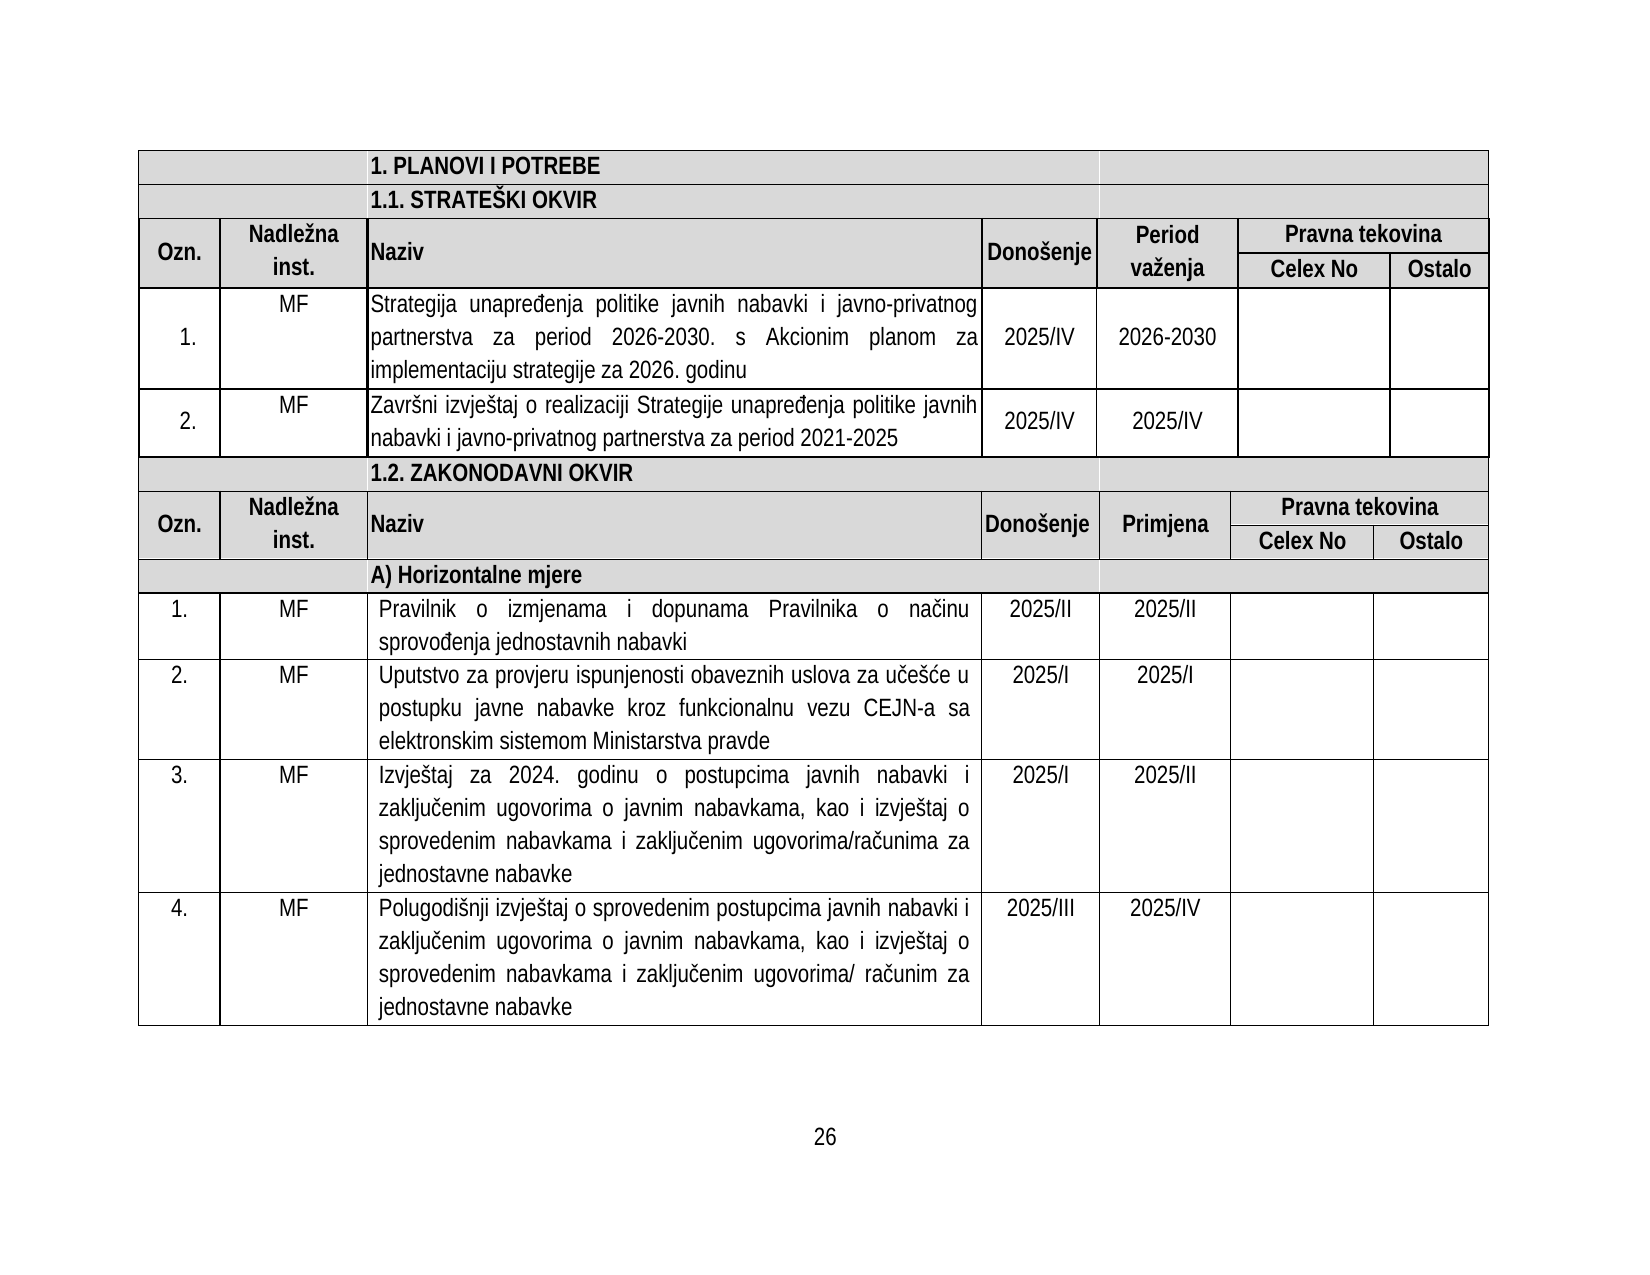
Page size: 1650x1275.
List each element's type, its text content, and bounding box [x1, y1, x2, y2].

table_cell [140, 289, 219, 388]
table_cell [220, 458, 367, 491]
table_cell Donošenje [982, 492, 1099, 558]
table_cell 4. [139, 893, 219, 1024]
table_cell [1231, 760, 1373, 892]
table_cell [140, 390, 219, 456]
table_cell Donošenje [983, 219, 1096, 287]
table_cell [1374, 893, 1488, 1024]
table_cell 2025/II [1100, 594, 1230, 659]
table_cell 1.2. ZAKONODAVNI OKVIR [368, 458, 982, 491]
table_cell Izvještaj za 2024. godinu o postupcima javnih nabavki i zaključenim ugovorima o javnim nabavkama, kao i izvještaj o sprovedenim nabavkama i zaključenim ugovorima/računima za jednostavne nabavke [368, 760, 981, 892]
table_cell Polugodišnji izvještaj o sprovedenim postupcima javnih nabavki i zaključenim ugovorima o javnim nabavkama, kao i izvještaj o sprovedenim nabavkama i zaključenim ugovorima/ računim za jednostavne nabavke [368, 893, 981, 1024]
table_cell 2025/I [982, 660, 1099, 759]
table_cell Strategija unapređenja politike javnih nabavki i javno-privatnog partnerstva za period 2026-2030. s Akcionim planom za implementaciju strategije za 2026. godinu [369, 289, 981, 388]
table_cell [1231, 893, 1373, 1024]
table_cell [1239, 289, 1389, 388]
table_cell Celex No [1239, 254, 1389, 287]
table_cell 2026-2030 [1097, 289, 1237, 388]
table_cell Ozn. [140, 219, 219, 287]
table_header [1231, 151, 1374, 184]
table_cell 2025/III [982, 893, 1099, 1024]
table_header [139, 151, 220, 184]
table_cell MF [221, 289, 366, 388]
table_cell MF [221, 390, 366, 456]
table_cell [1374, 760, 1488, 892]
table_cell 2025/IV [1097, 390, 1237, 456]
table_cell Celex No [1231, 526, 1373, 558]
table_cell [1231, 185, 1374, 218]
table_cell Pravna tekovina [1239, 219, 1488, 252]
table_cell 2025/IV [983, 289, 1096, 388]
table_cell [1374, 185, 1488, 218]
table_cell [982, 458, 1099, 491]
table_cell MF [221, 893, 367, 1024]
table_cell [1374, 458, 1488, 491]
table_cell 3. [139, 760, 219, 892]
table_header [220, 151, 367, 184]
table_cell [1374, 594, 1488, 659]
table_cell [1391, 390, 1488, 456]
table_cell Pravilnik o izmjenama i dopunama Pravilnika o načinu sprovođenja jednostavnih nabavki [368, 594, 981, 659]
table_cell [1231, 458, 1374, 491]
table_cell Naziv [368, 492, 981, 558]
table_cell 2025/IV [1100, 893, 1230, 1024]
table_cell Primjena [1100, 492, 1230, 558]
table_cell MF [221, 760, 367, 892]
table_cell [1231, 560, 1374, 592]
table_cell Ostalo [1391, 254, 1488, 287]
table_cell [982, 185, 1099, 218]
table_cell [1100, 458, 1231, 491]
table_cell [1231, 660, 1373, 759]
table_cell [1100, 560, 1231, 592]
table_cell Nadležna inst. [221, 219, 366, 287]
table_cell A) Horizontalne mjere [368, 560, 982, 592]
table_cell [139, 185, 220, 218]
table_cell 1. [139, 594, 219, 659]
table_cell MF [221, 594, 367, 659]
table_cell [220, 185, 367, 218]
table_cell [139, 560, 220, 592]
table_header 1. PLANOVI I POTREBE [368, 151, 982, 184]
table_cell 2. [139, 660, 219, 759]
table_cell [1374, 560, 1488, 592]
table_cell Nadležna inst. [221, 492, 367, 558]
table_cell [982, 560, 1099, 592]
table_cell Ostalo [1374, 526, 1488, 558]
table_cell [1100, 185, 1231, 218]
table_cell 2025/I [1100, 660, 1230, 759]
table_cell [1374, 660, 1488, 759]
table_cell 2025/II [982, 594, 1099, 659]
table_cell 2025/IV [983, 390, 1096, 456]
table_cell Ozn. [139, 492, 219, 558]
table_header [982, 151, 1099, 184]
table_header [1100, 151, 1231, 184]
table_cell 2025/II [1100, 760, 1230, 892]
table_cell MF [221, 660, 367, 759]
table_cell Naziv [369, 219, 981, 287]
table_cell [1391, 289, 1488, 388]
table_cell Pravna tekovina [1231, 492, 1488, 524]
table_cell [139, 458, 220, 491]
table_cell 1.1. STRATEŠKI OKVIR [368, 185, 982, 218]
table_header [1374, 151, 1488, 184]
table_cell [1239, 390, 1389, 456]
table_cell 2025/I [982, 760, 1099, 892]
table_cell Period važenja [1098, 219, 1237, 287]
table_cell Završni izvještaj o realizaciji Strategije unapređenja politike javnih nabavki i javno-privatnog partnerstva za period 2021-2025 [369, 390, 981, 456]
table_cell [1231, 594, 1373, 659]
table_cell Uputstvo za provjeru ispunjenosti obaveznih uslova za učešće u postupku javne nabavke kroz funkcionalnu vezu CEJN-a sa elektronskim sistemom Ministarstva pravde [368, 660, 981, 759]
table_cell [220, 560, 367, 592]
